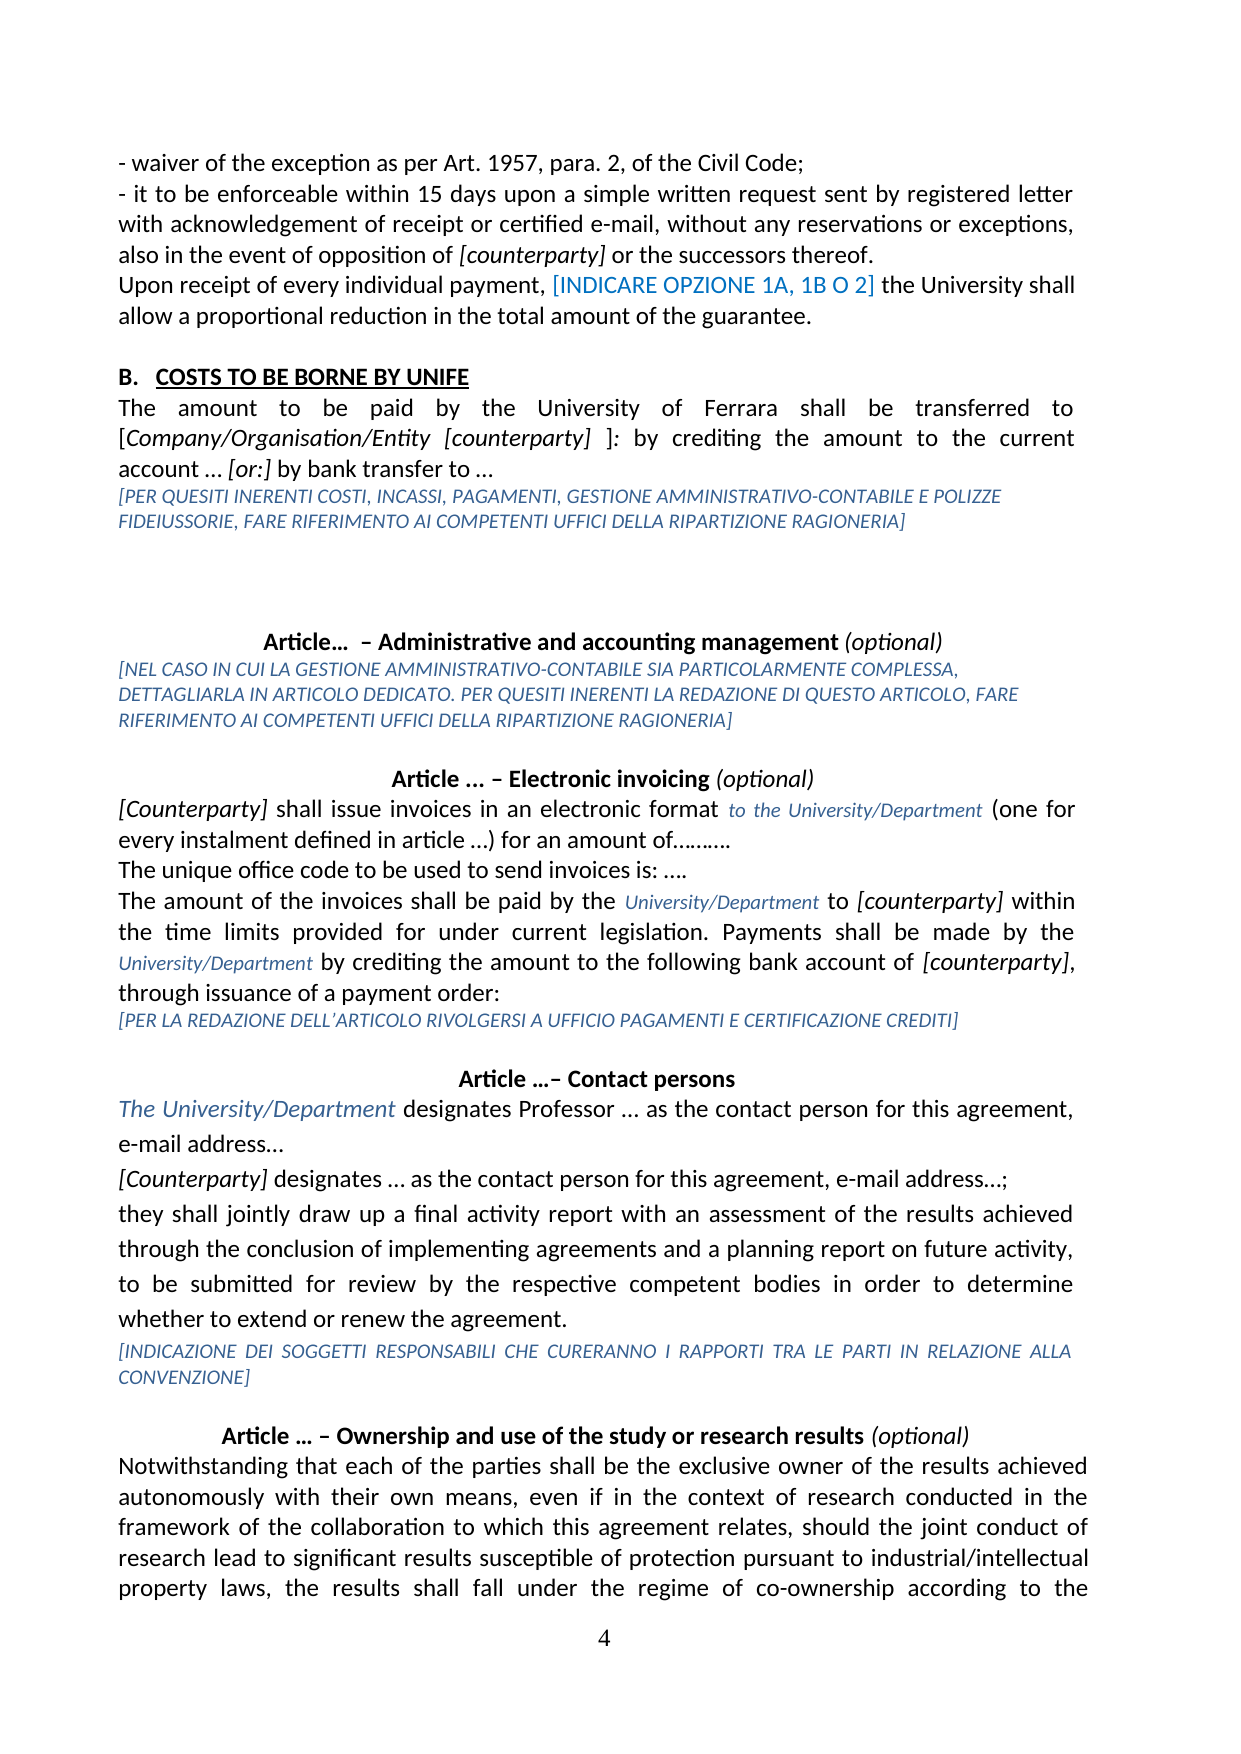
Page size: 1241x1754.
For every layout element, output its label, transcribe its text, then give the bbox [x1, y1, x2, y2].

text [Counterparty] shall issue invoices in an electronic format to the University/Department (one for every instalment defined in article …) for an amount of………. [118, 793, 1075, 854]
text [INDICAZIONE DEI SOGGETTI RESPONSABILI CHE CURERANNO I RAPPORTI TRA LE PARTI IN RELAZIONE ALLA CONVENZIONE] [118, 1339, 1075, 1389]
text [PER QUESITI INERENTI COSTI, INCASSI, PAGAMENTI, GESTIONE AMMINISTRATIVO-CONTABILE E POLIZZE FIDEIUSSORIE, FARE RIFERIMENTO AI COMPETENTI UFFICI DELLA RIPARTIZIONE RAGIONERIA] [118, 483, 1075, 534]
list COSTS TO BE BORNE BY UNIFE [118, 361, 1075, 392]
text Article … – Ownership and use of the study or research results (optional) [118, 1420, 1075, 1451]
text The unique office code to be used to send invoices is: …. [118, 854, 1075, 885]
text they shall jointly draw up a final activity report with an assessment of the results achieved through the conclusion of implementing agreements and a planning report on future activity, to be submitted for review by the respective competent bodies in order to determine whether to extend or renew the agreement. [118, 1199, 1075, 1334]
text The amount of the invoices shall be paid by the University/Department to [counterparty] within the time limits provided for under current legislation. Payments shall be made by the University/Department by crediting the amount to the following bank account of [counterparty], through issuance of a payment order: [118, 885, 1075, 1007]
text [NEL CASO IN CUI LA GESTIONE AMMINISTRATIVO-CONTABILE SIA PARTICOLARMENTE COMPLESSA, DETTAGLIARLA IN ARTICOLO DEDICATO. PER QUESITI INERENTI LA REDAZIONE DI QUESTO ARTICOLO, FARE RIFERIMENTO AI COMPETENTI UFFICI DELLA RIPARTIZIONE RAGIONERIA] [118, 656, 1075, 732]
text Article… – Administrative and accounting management (optional) [118, 626, 1090, 656]
text Article …– Contact persons [118, 1063, 1075, 1094]
text The amount to be paid by the University of Ferrara shall be transferred to [Company/Organisation/Entity [counterparty] ]: by crediting the amount to the current account … [or:] by bank transfer to … [118, 392, 1075, 483]
text - waiver of the exception as per Art. 1957, para. 2, of the Civil Code; [118, 148, 1075, 178]
text Upon receipt of every individual payment, [INDICARE OPZIONE 1A, 1B O 2] the University shall allow a proportional reduction in the total amount of the guarantee. [118, 270, 1075, 331]
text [118, 1451, 1090, 1603]
text The University/Department designates Professor … as the contact person for this agreement, e-mail address… [118, 1094, 1075, 1159]
text - it to be enforceable within 15 days upon a simple written request sent by registered letter with acknowledgement of receipt or certified e-mail, without any reservations or exceptions, also in the event of opposition of [counterparty] or the successors thereof. [118, 178, 1075, 270]
text [PER LA REDAZIONE DELL’ARTICOLO RIVOLGERSI A UFFICIO PAGAMENTI E CERTIFICAZIONE CREDITI] [118, 1007, 1075, 1033]
text Article ... – Electronic invoicing (optional) [118, 763, 1090, 793]
text [Counterparty] designates … as the contact person for this agreement, e-mail address…; [118, 1164, 1075, 1194]
